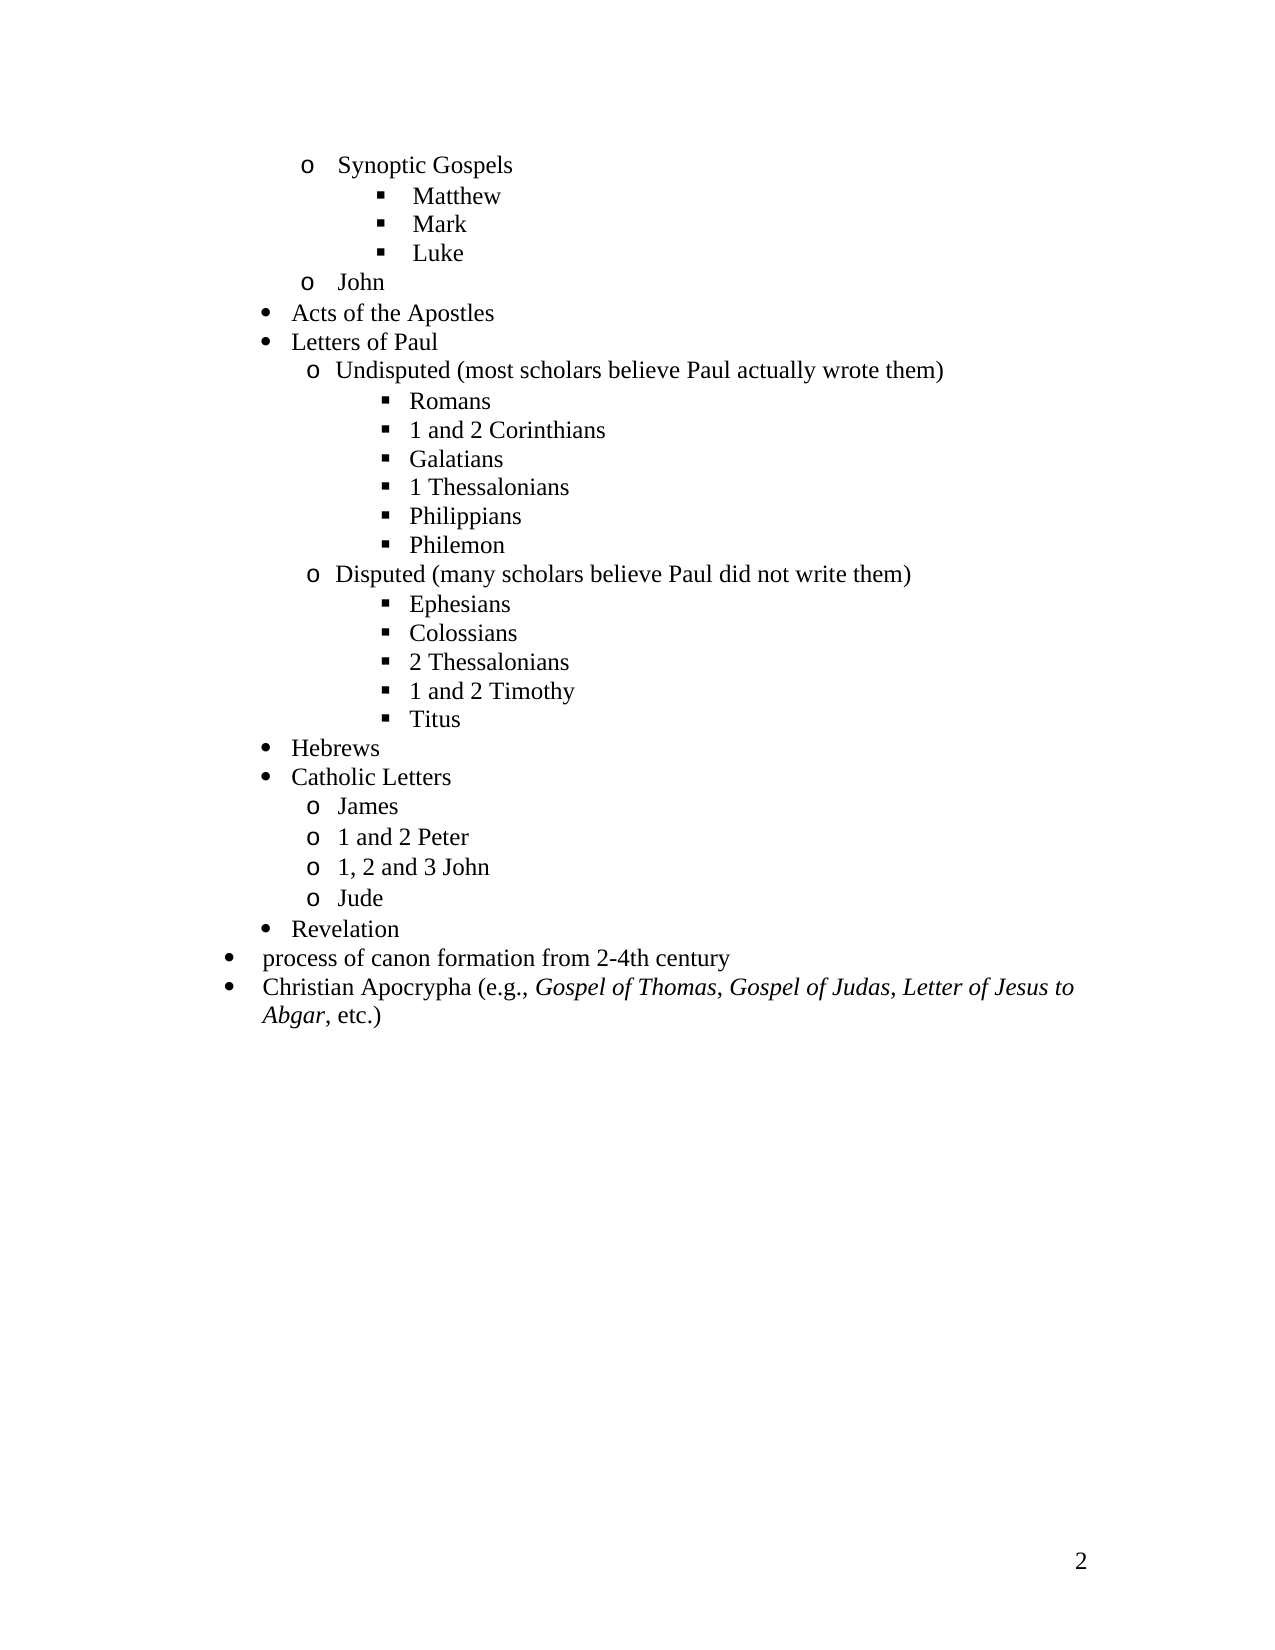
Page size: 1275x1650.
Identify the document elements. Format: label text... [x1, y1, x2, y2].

list Hebrews [261, 733, 1087, 762]
list 1 and 2 Timothy [379, 676, 1087, 704]
list Acts of the Apostles [261, 298, 1087, 327]
list Romans [379, 386, 1087, 415]
list Synoptic Gospels [300, 150, 1087, 181]
list 1 and 2 Corinthians [379, 415, 1087, 444]
list Revelation [261, 914, 1087, 943]
list process of canon formation from 2-4th century [225, 943, 1087, 972]
list Catholic Letters [261, 762, 1087, 791]
list John [300, 267, 1087, 298]
list Letters of Paul [261, 327, 1087, 355]
list Luke [375, 238, 1087, 267]
list Matthew [375, 181, 1087, 209]
list Ephesians [379, 589, 1087, 618]
list Undisputed (most scholars believe Paul actually wrote them) [306, 355, 1087, 386]
list 1 and 2 Peter [306, 822, 1087, 852]
list 1, 2 and 3 John [306, 852, 1087, 883]
list 2 Thessalonians [379, 647, 1087, 676]
list 1 Thessalonians [379, 472, 1087, 501]
list Mark [375, 209, 1087, 238]
list Philippians [379, 501, 1087, 530]
list Galatians [379, 444, 1087, 472]
list Jude [306, 883, 1087, 914]
list Titus [379, 704, 1087, 733]
list Christian Apocrypha (e.g., Gospel of Thomas, Gospel of Judas, Letter of Jesus to Abgar, etc.) [225, 972, 1087, 1029]
list James [306, 791, 1087, 822]
list Philemon [379, 530, 1087, 559]
list Colossians [379, 618, 1087, 647]
list Disputed (many scholars believe Paul did not write them) [306, 559, 1087, 589]
